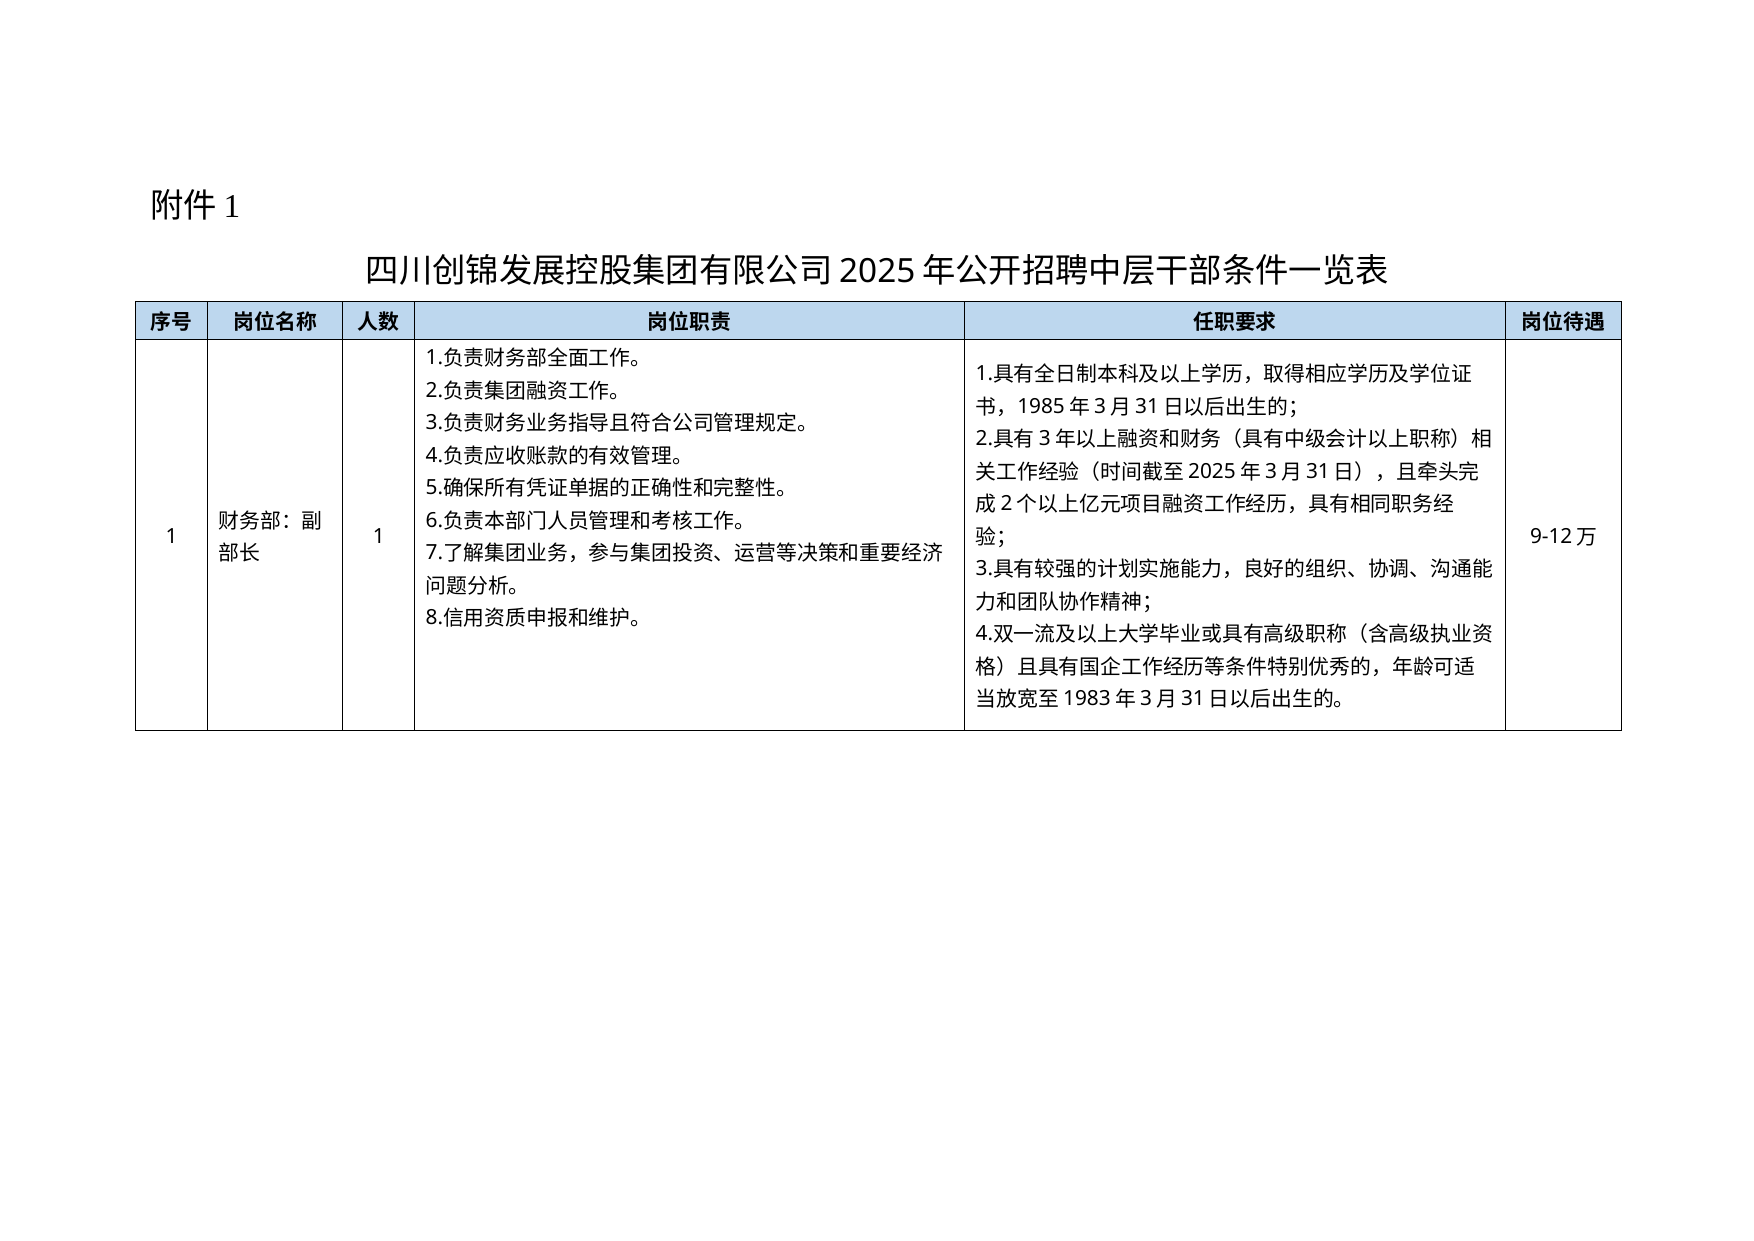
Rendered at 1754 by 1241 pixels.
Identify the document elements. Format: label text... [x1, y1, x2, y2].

table_cell 1 [343, 340, 414, 730]
table_cell 1 [136, 340, 207, 730]
table_cell 1.具有全日制本科及以上学历，取得相应学历及学位证书，1985年3月31日以后出生的； 2.具有3年以上融资和财务（具有中级会计以上职称）相关工作经验（时间截至2025年3月31日），且牵头完成2个以上亿元项目融资工作经历，具有相同职务经验； 3.具有较强的计划实施能力，良好的组织、协调、沟通能力和团队协作精神； 4.双一流及以上大学毕业或具有高级职称（含高级执业资格）且具有国企工作经历等条件特别优秀的，年龄可适当放宽至1983年3月31日以后出生的。 [965, 340, 1505, 730]
text 四川创锦发展控股集团有限公司2025年公开招聘中层干部条件一览表 [150, 236, 1604, 301]
table_header 岗位名称 [208, 302, 342, 339]
table_cell 1.负责财务部全面工作。 2.负责集团融资工作。 3.负责财务业务指导且符合公司管理规定。 4.负责应收账款的有效管理。 5.确保所有凭证单据的正确性和完整性。 6.负责本部门人员管理和考核工作。 7.了解集团业务，参与集团投资、运营等决策和重要经济问题分析。 8.信用资质申报和维护。 [415, 340, 964, 730]
table_header 任职要求 [965, 302, 1505, 339]
table_cell 财务部：副部长 [208, 340, 342, 730]
table_header 人数 [343, 302, 414, 339]
table_cell 9-12万 [1506, 340, 1621, 730]
table_header 序号 [136, 302, 207, 339]
text 附件1 [150, 171, 1604, 236]
table_header 岗位待遇 [1506, 302, 1621, 339]
table_header 岗位职责 [415, 302, 964, 339]
